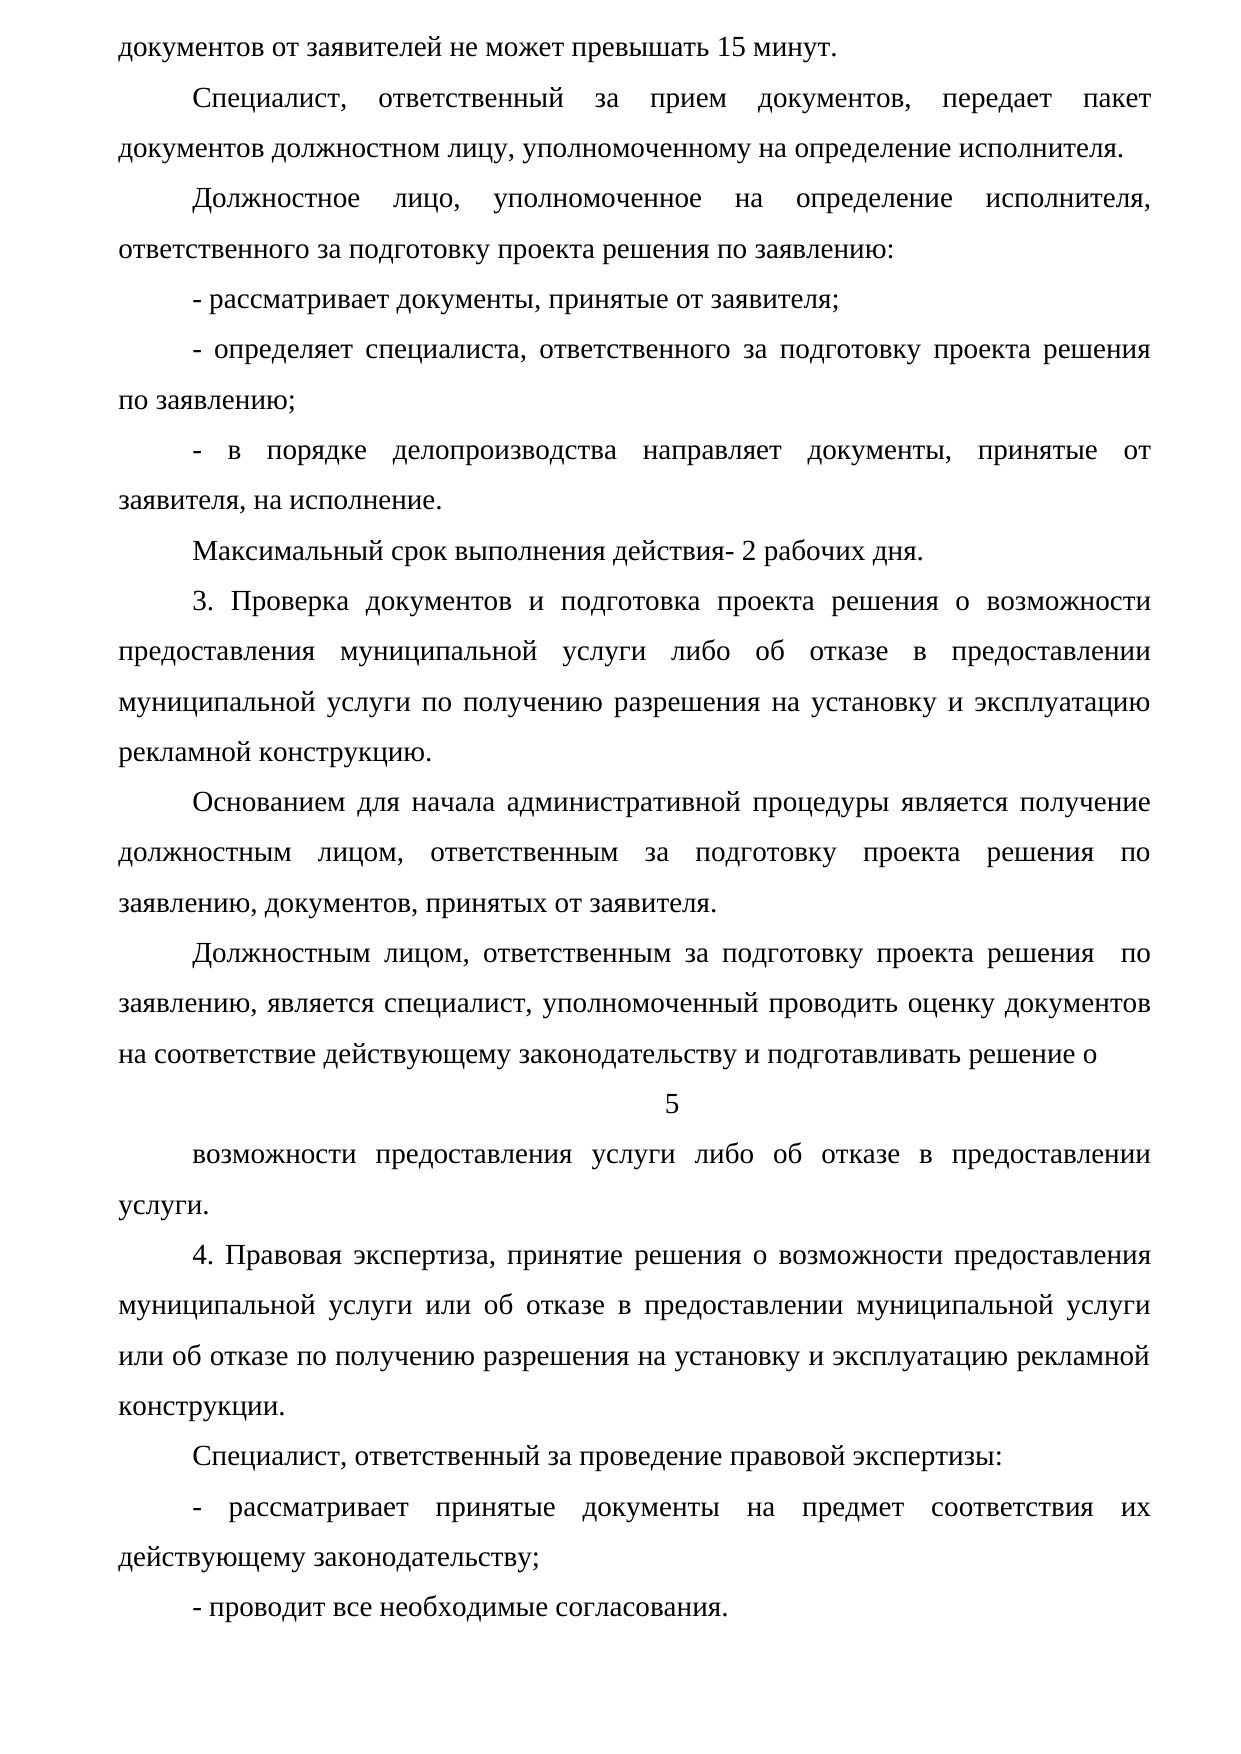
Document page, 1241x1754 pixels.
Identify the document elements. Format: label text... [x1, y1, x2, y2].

text - рассматривает принятые документы на предмет соответствия их действующему законодательству; [118, 1489, 1152, 1572]
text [118, 29, 1152, 63]
text Должностное лицо, уполномоченное на определение исполнителя, ответственного за подготовку проекта решения по заявлению: [118, 181, 1152, 264]
text - в порядке делопроизводства направляет документы, принятые от заявителя, на исполнение. [118, 432, 1152, 516]
text - рассматривает документы, принятые от заявителя; [118, 281, 1152, 315]
text Максимальный срок выполнения действия- 2 рабочих дня. [118, 533, 1152, 566]
text - определяет специалиста, ответственного за подготовку проекта решения по заявлению; [118, 331, 1152, 415]
text возможности предоставления услуги либо об отказе в предоставлении услуги. [118, 1136, 1152, 1220]
text Специалист, ответственный за проведение правовой экспертизы: [118, 1438, 1152, 1472]
text Должностным лицом, ответственным за подготовку проекта решения по заявлению, является специалист, уполномоченный проводить оценку документов на соответствие действующему законодательству и подготавливать решение о [118, 935, 1152, 1069]
text 4. Правовая экспертиза, принятие решения о возможности предоставления муниципальной услуги или об отказе в предоставлении муниципальной услуги или об отказе по получению разрешения на установку и эксплуатацию рекламной конструкции. [118, 1237, 1152, 1422]
text Основанием для начала административной процедуры является получение должностным лицом, ответственным за подготовку проекта решения по заявлению, документов, принятых от заявителя. [118, 784, 1152, 918]
text - проводит все необходимые согласования. [118, 1589, 1152, 1623]
text 3. Проверка документов и подготовка проекта решения о возможности предоставления муниципальной услуги либо об отказе в предоставлении муниципальной услуги по получению разрешения на установку и эксплуатацию рекламной конструкцию. [118, 583, 1152, 767]
text 5 [118, 1086, 1152, 1120]
text Специалист, ответственный за прием документов, передает пакет документов должностном лицу, уполномоченному на определение исполнителя. [118, 80, 1152, 164]
